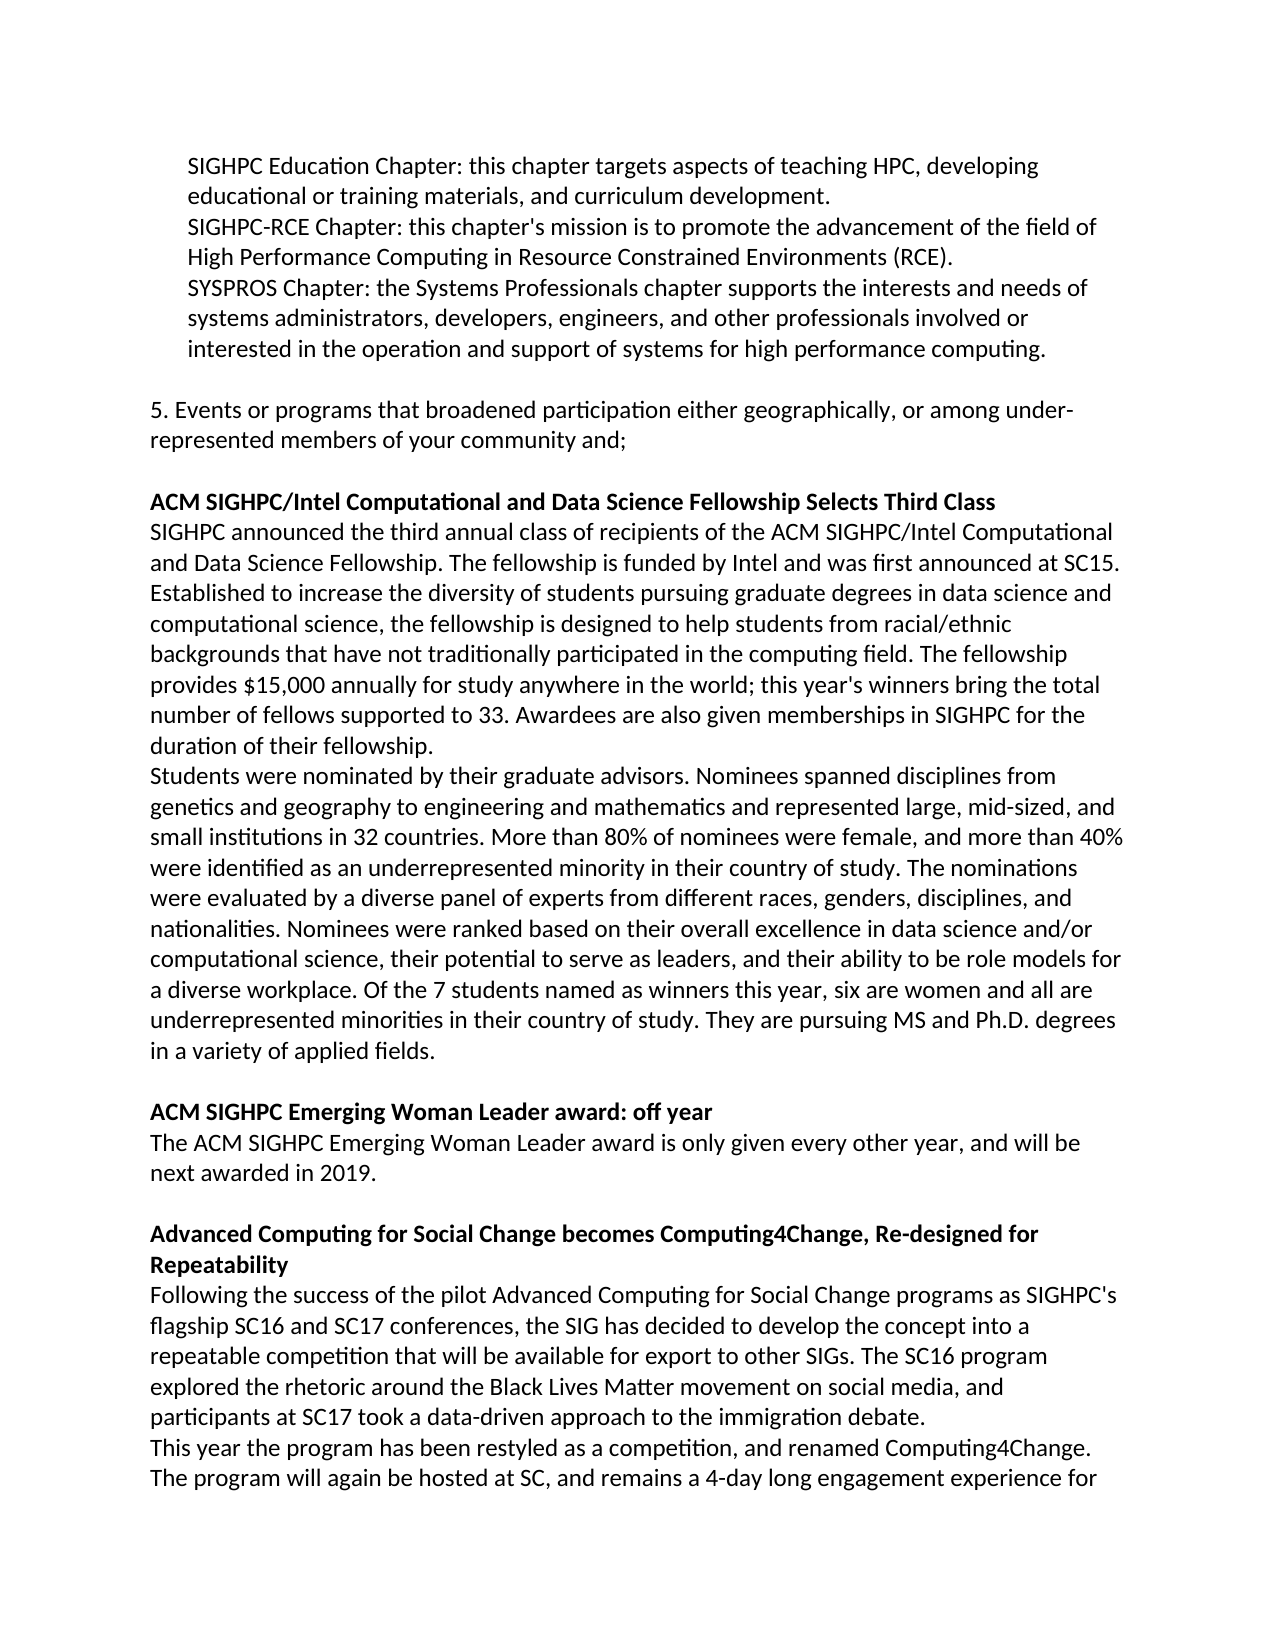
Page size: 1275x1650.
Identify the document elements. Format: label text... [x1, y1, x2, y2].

text SIGHPC announced the third annual class of recipients of the ACM SIGHPC/Intel Computational and Data Science Fellowship. The fellowship is funded by Intel and was first announced at SC15. Established to increase the diversity of students pursuing graduate degrees in data science and computational science, the fellowship is designed to help students from racial/ethnic backgrounds that have not traditionally participated in the computing field. The fellowship provides $15,000 annually for study anywhere in the world; this year's winners bring the total number of fellows supported to 33. Awardees are also given memberships in SIGHPC for the duration of their fellowship. [150, 516, 1125, 760]
text Students were nominated by their graduate advisors. Nominees spanned disciplines from genetics and geography to engineering and mathematics and represented large, mid-sized, and small institutions in 32 countries. More than 80% of nominees were female, and more than 40% were identified as an underrepresented minority in their country of study. The nominations were evaluated by a diverse panel of experts from different races, genders, disciplines, and nationalities. Nominees were ranked based on their overall excellence in data science and/or computational science, their potential to serve as leaders, and their ability to be role models for a diverse workplace. Of the 7 students named as winners this year, six are women and all are underrepresented minorities in their country of study. They are pursuing MS and Ph.D. degrees in a variety of applied fields. [150, 760, 1125, 1066]
text ACM SIGHPC/Intel Computational and Data Science Fellowship Selects Third Class [150, 486, 1125, 516]
text Advanced Computing for Social Change becomes Computing4Change, Re-designed for Repeatability [150, 1218, 1125, 1279]
text SYSPROS Chapter: the Systems Professionals chapter supports the interests and needs of systems administrators, developers, engineers, and other professionals involved or interested in the operation and support of systems for high performance computing. [187, 272, 1125, 364]
text ACM SIGHPC Emerging Woman Leader award: off year [150, 1096, 1125, 1127]
text 5. Events or programs that broadened participation either geographically, or among under-represented members of your community and; [150, 394, 1125, 455]
text The ACM SIGHPC Emerging Woman Leader award is only given every other year, and will be next awarded in 2019. [150, 1127, 1125, 1188]
text SIGHPC-RCE Chapter: this chapter's mission is to promote the advancement of the field of High Performance Computing in Resource Constrained Environments (RCE). [187, 211, 1125, 272]
text SIGHPC Education Chapter: this chapter targets aspects of teaching HPC, developing educational or training materials, and curriculum development. [187, 150, 1125, 211]
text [150, 1432, 1125, 1493]
text Following the success of the pilot Advanced Computing for Social Change programs as SIGHPC's flagship SC16 and SC17 conferences, the SIG has decided to develop the concept into a repeatable competition that will be available for export to other SIGs. The SC16 program explored the rhetoric around the Black Lives Matter movement on social media, and participants at SC17 took a data-driven approach to the immigration debate. [150, 1279, 1125, 1432]
